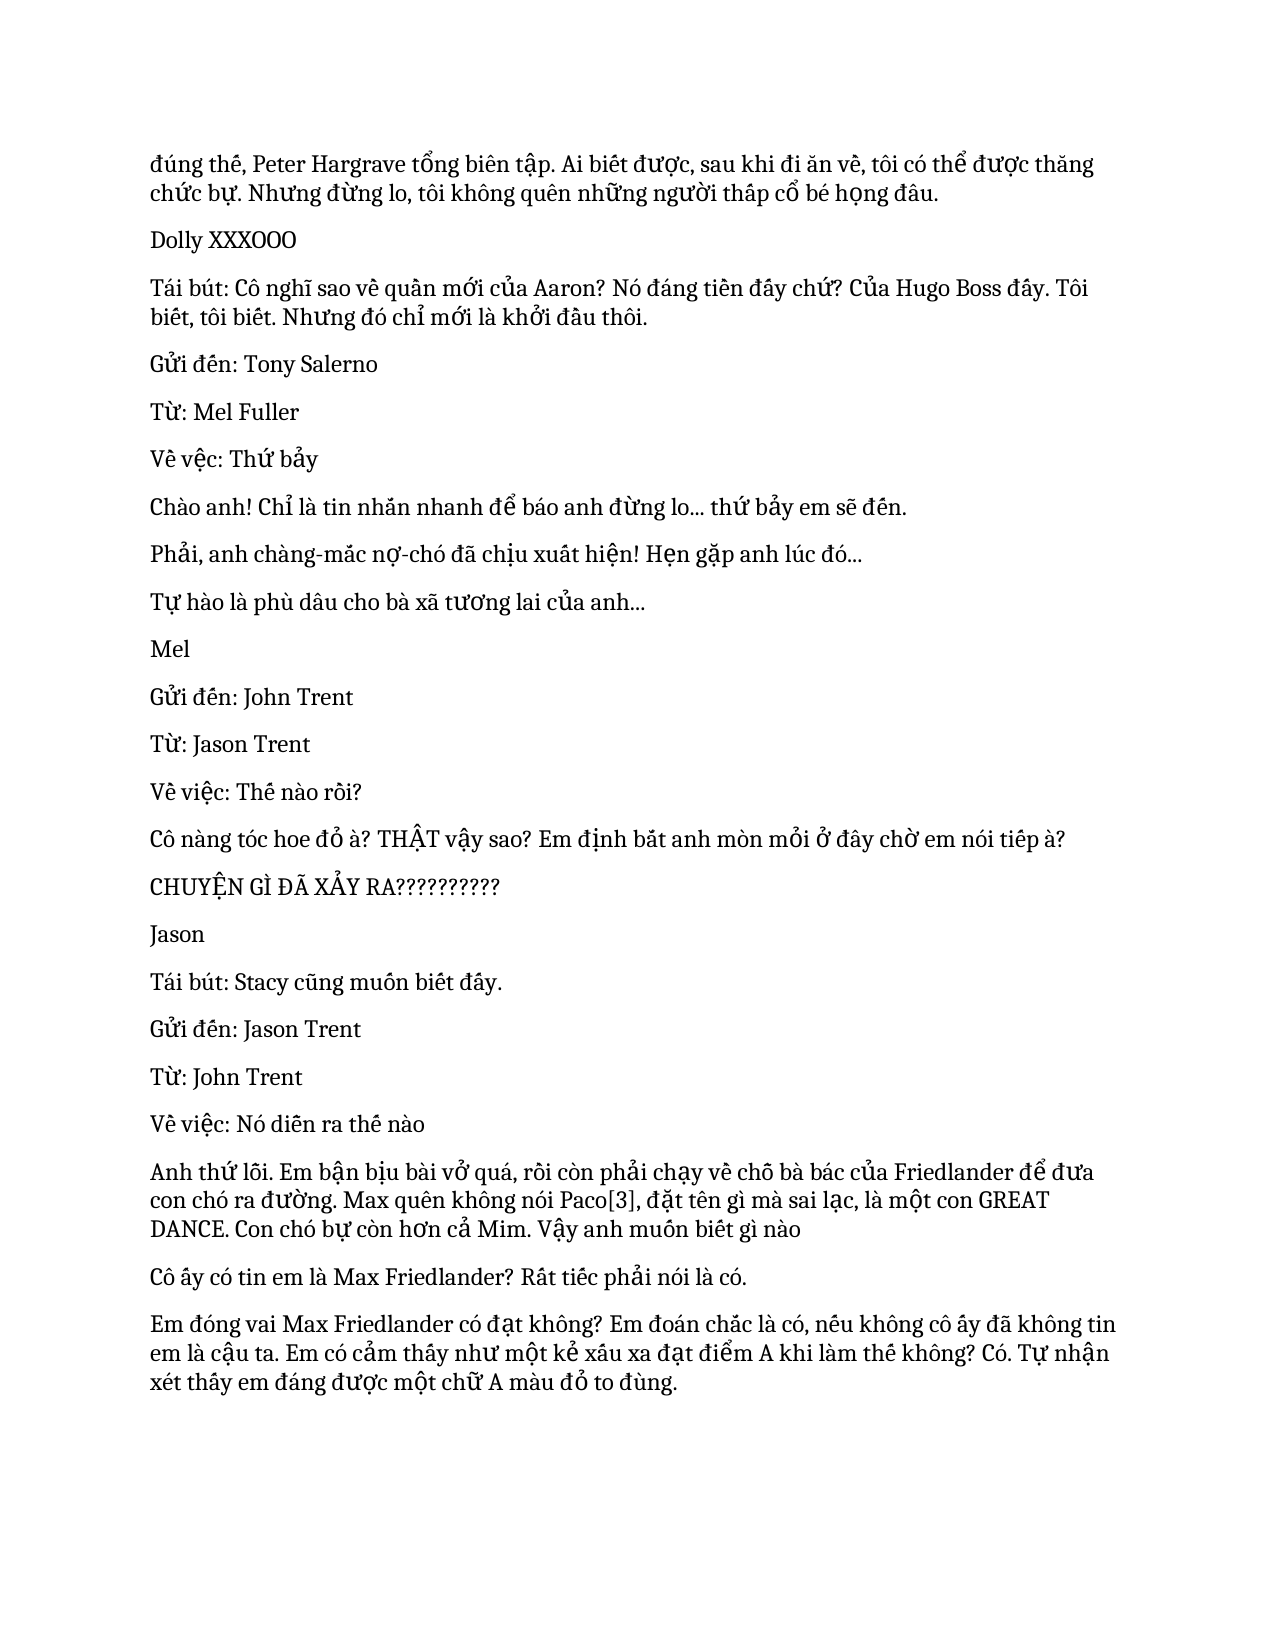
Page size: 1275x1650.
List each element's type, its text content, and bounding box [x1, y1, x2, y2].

text CHUYỆN GÌ ĐÃ XẢY RA?????????? [150, 872, 1125, 901]
text Về việc: Thế nào rồi? [150, 777, 1125, 806]
text Dolly XXXOOO [150, 226, 1125, 255]
text Về vệc: Thứ bảy [150, 445, 1125, 474]
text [150, 150, 1125, 207]
text Gửi đến: Tony Salerno [150, 350, 1125, 379]
text Chào anh! Chỉ là tin nhắn nhanh để báo anh đừng lo... thứ bảy em sẽ đến. [150, 492, 1125, 521]
text Về việc: Nó diễn ra thế nào [150, 1110, 1125, 1139]
text Anh thứ lỗi. Em bận bịu bài vở quá, rồi còn phải chạy về chỗ bà bác của Friedlander để đưa con chó ra đường. Max quên không nói Paco[3], đặt tên gì mà sai lạc, là một con GREAT DANCE. Con chó bự còn hơn cả Mim. Vậy anh muốn biết gì nào [150, 1157, 1125, 1244]
text Cô ấy có tin em là Max Friedlander? Rất tiếc phải nói là có. [150, 1262, 1125, 1291]
text Từ: Mel Fuller [150, 397, 1125, 426]
text Gửi đến: Jason Trent [150, 1015, 1125, 1044]
text Phải, anh chàng-mắc nợ-chó đã chịu xuất hiện! Hẹn gặp anh lúc đó... [150, 540, 1125, 569]
text Tự hào là phù dâu cho bà xã tương lai của anh... [150, 587, 1125, 616]
text Từ: Jason Trent [150, 730, 1125, 759]
text Tái bút: Cô nghĩ sao về quần mới của Aaron? Nó đáng tiền đấy chứ? Của Hugo Boss đấy. Tôi biết, tôi biết. Nhưng đó chỉ mới là khởi đầu thôi. [150, 274, 1125, 331]
text Tái bút: Stacy cũng muốn biết đấy. [150, 967, 1125, 996]
text Mel [150, 635, 1125, 664]
text Cô nàng tóc hoe đỏ à? THẬT vậy sao? Em định bắt anh mòn mỏi ở đây chờ em nói tiếp à? [150, 825, 1125, 854]
text Jason [150, 920, 1125, 949]
text Từ: John Trent [150, 1062, 1125, 1091]
text Em đóng vai Max Friedlander có đạt không? Em đoán chắc là có, nếu không cô ấy đã không tin em là cậu ta. Em có cảm thấy như một kẻ xấu xa đạt điểm A khi làm thế không? Có. Tự nhận xét thấy em đáng được một chữ A màu đỏ to đùng. [150, 1310, 1125, 1396]
text Gửi đến: John Trent [150, 682, 1125, 711]
